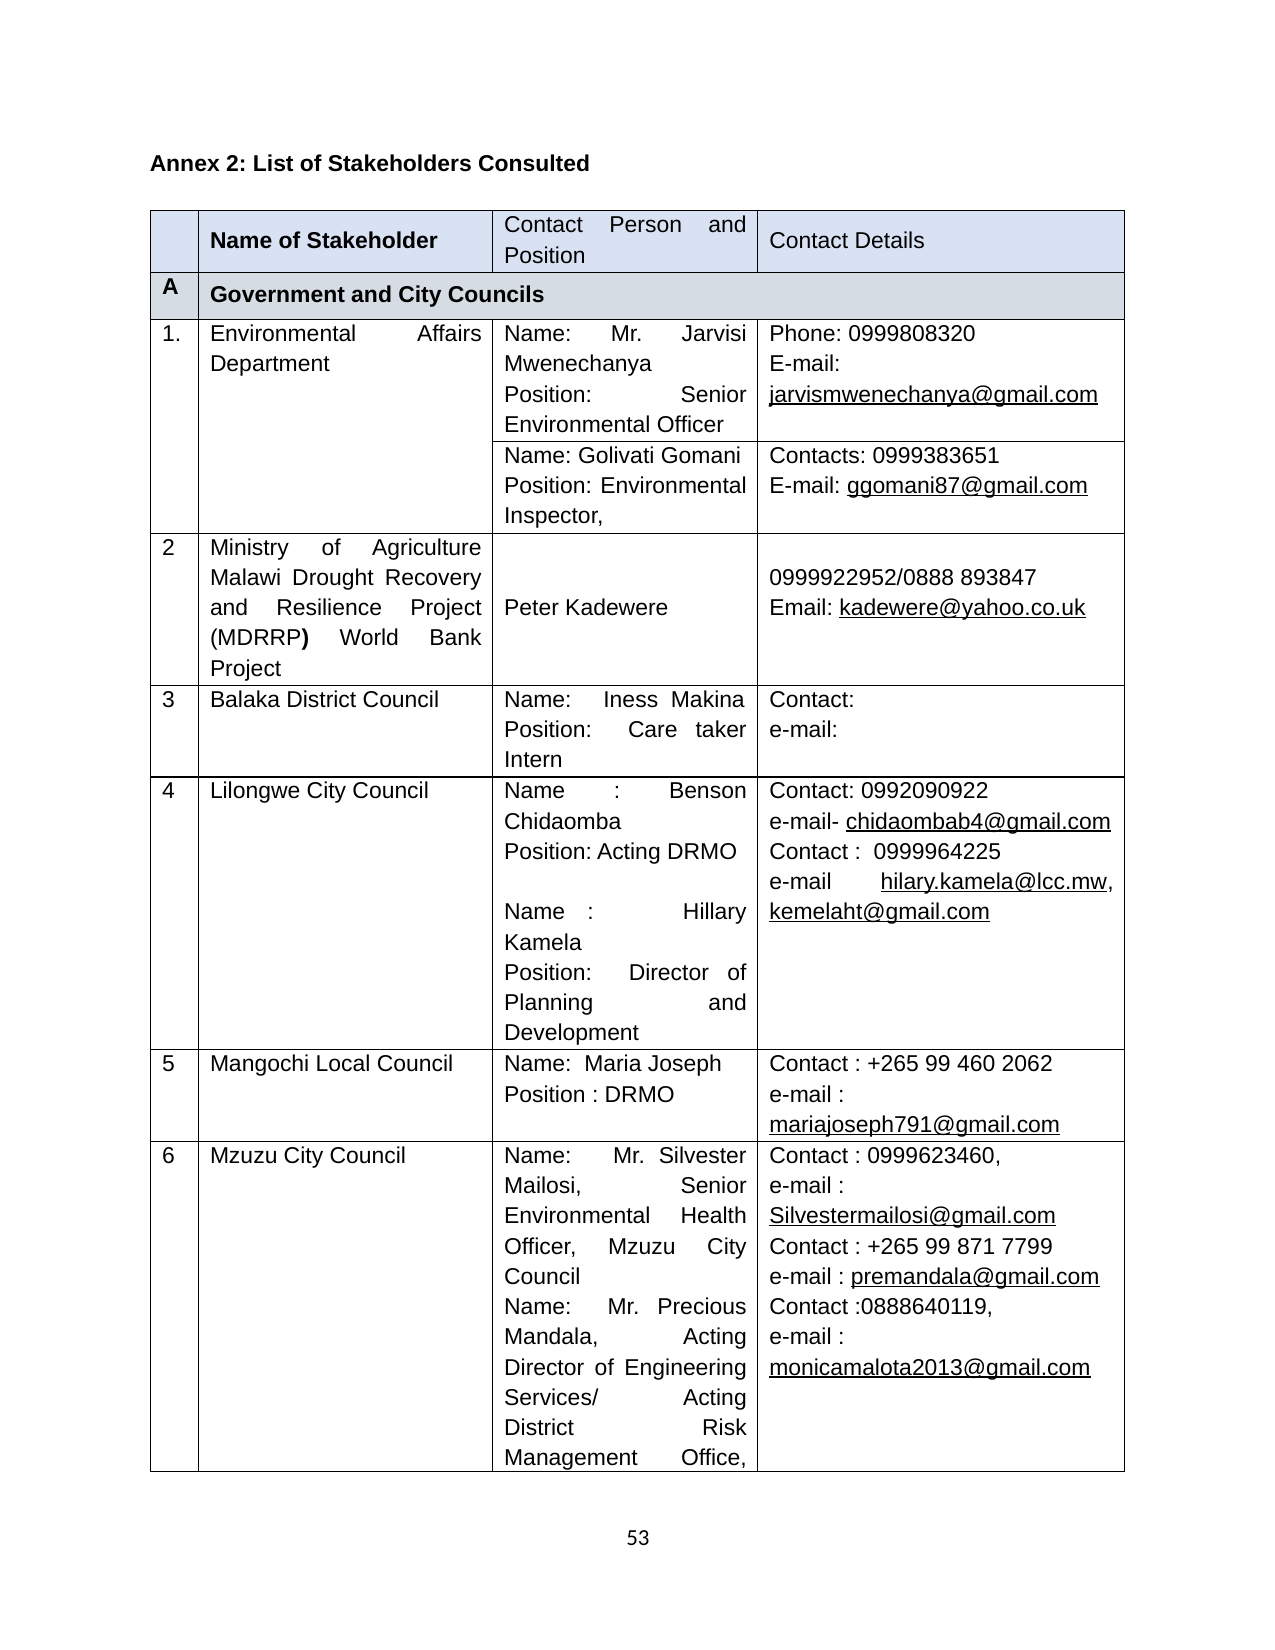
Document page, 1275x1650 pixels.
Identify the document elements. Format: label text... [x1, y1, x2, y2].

table_cell Name: Mr. Jarvisi Mwenechanya Position: Senior Environmental Officer [493, 320, 757, 441]
table_cell Government and City Councils [199, 273, 1124, 319]
table_cell Mangochi Local Council [199, 1050, 492, 1141]
table_cell Ministry of Agriculture Malawi Drought Recovery and Resilience Project (MDRRP) World Bank Project [199, 534, 492, 685]
table_header Contact Details [758, 211, 1124, 272]
table_cell Contact: 0992090922 e-mail- chidaombab4@gmail.com Contact : 0999964225 e-mail hilary.kamela@lcc.mw, kemelaht@gmail.com [758, 778, 1124, 1049]
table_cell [758, 1142, 1124, 1471]
table_header Name of Stakeholder [199, 211, 492, 272]
table_cell Name : Benson Chidaomba Position: Acting DRMO Name : Hillary Kamela Position: Director of Planning and Development [493, 778, 757, 1049]
table_cell 0999922952/0888 893847 Email: kadewere@yahoo.co.uk [758, 534, 1124, 685]
table_cell 6 [151, 1142, 198, 1471]
table_header [151, 211, 198, 272]
table_cell Phone: 0999808320 E-mail: jarvismwenechanya@gmail.com [758, 320, 1124, 441]
table_cell Contact : +265 99 460 2062 e-mail : mariajoseph791@gmail.com [758, 1050, 1124, 1141]
table_cell 2 [151, 534, 198, 685]
table_cell 1. [151, 320, 198, 533]
table_header Contact Person and Position [493, 211, 757, 272]
table_cell Environmental Affairs Department [199, 320, 492, 533]
table_cell 4 [151, 778, 198, 1049]
table_cell Lilongwe City Council [199, 778, 492, 1049]
table_cell Balaka District Council [199, 686, 492, 776]
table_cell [493, 1142, 757, 1471]
table_cell Peter Kadewere [493, 534, 757, 685]
table_cell Name: Maria Joseph Position : DRMO [493, 1050, 757, 1141]
table_cell 5 [151, 1050, 198, 1141]
table_cell Mzuzu City Council [199, 1142, 492, 1471]
table_cell Contact: e-mail: [758, 686, 1124, 776]
table_cell Name: Golivati Gomani Position: Environmental Inspector, [493, 442, 757, 533]
table_cell A [151, 273, 198, 319]
subtitle Annex 2: List of Stakeholders Consulted [149, 150, 1125, 176]
table_cell 3 [151, 686, 198, 776]
table_cell Name: Iness Makina Position: Care taker Intern [493, 686, 757, 776]
table_cell Contacts: 0999383651 E-mail: ggomani87@gmail.com [758, 442, 1124, 533]
